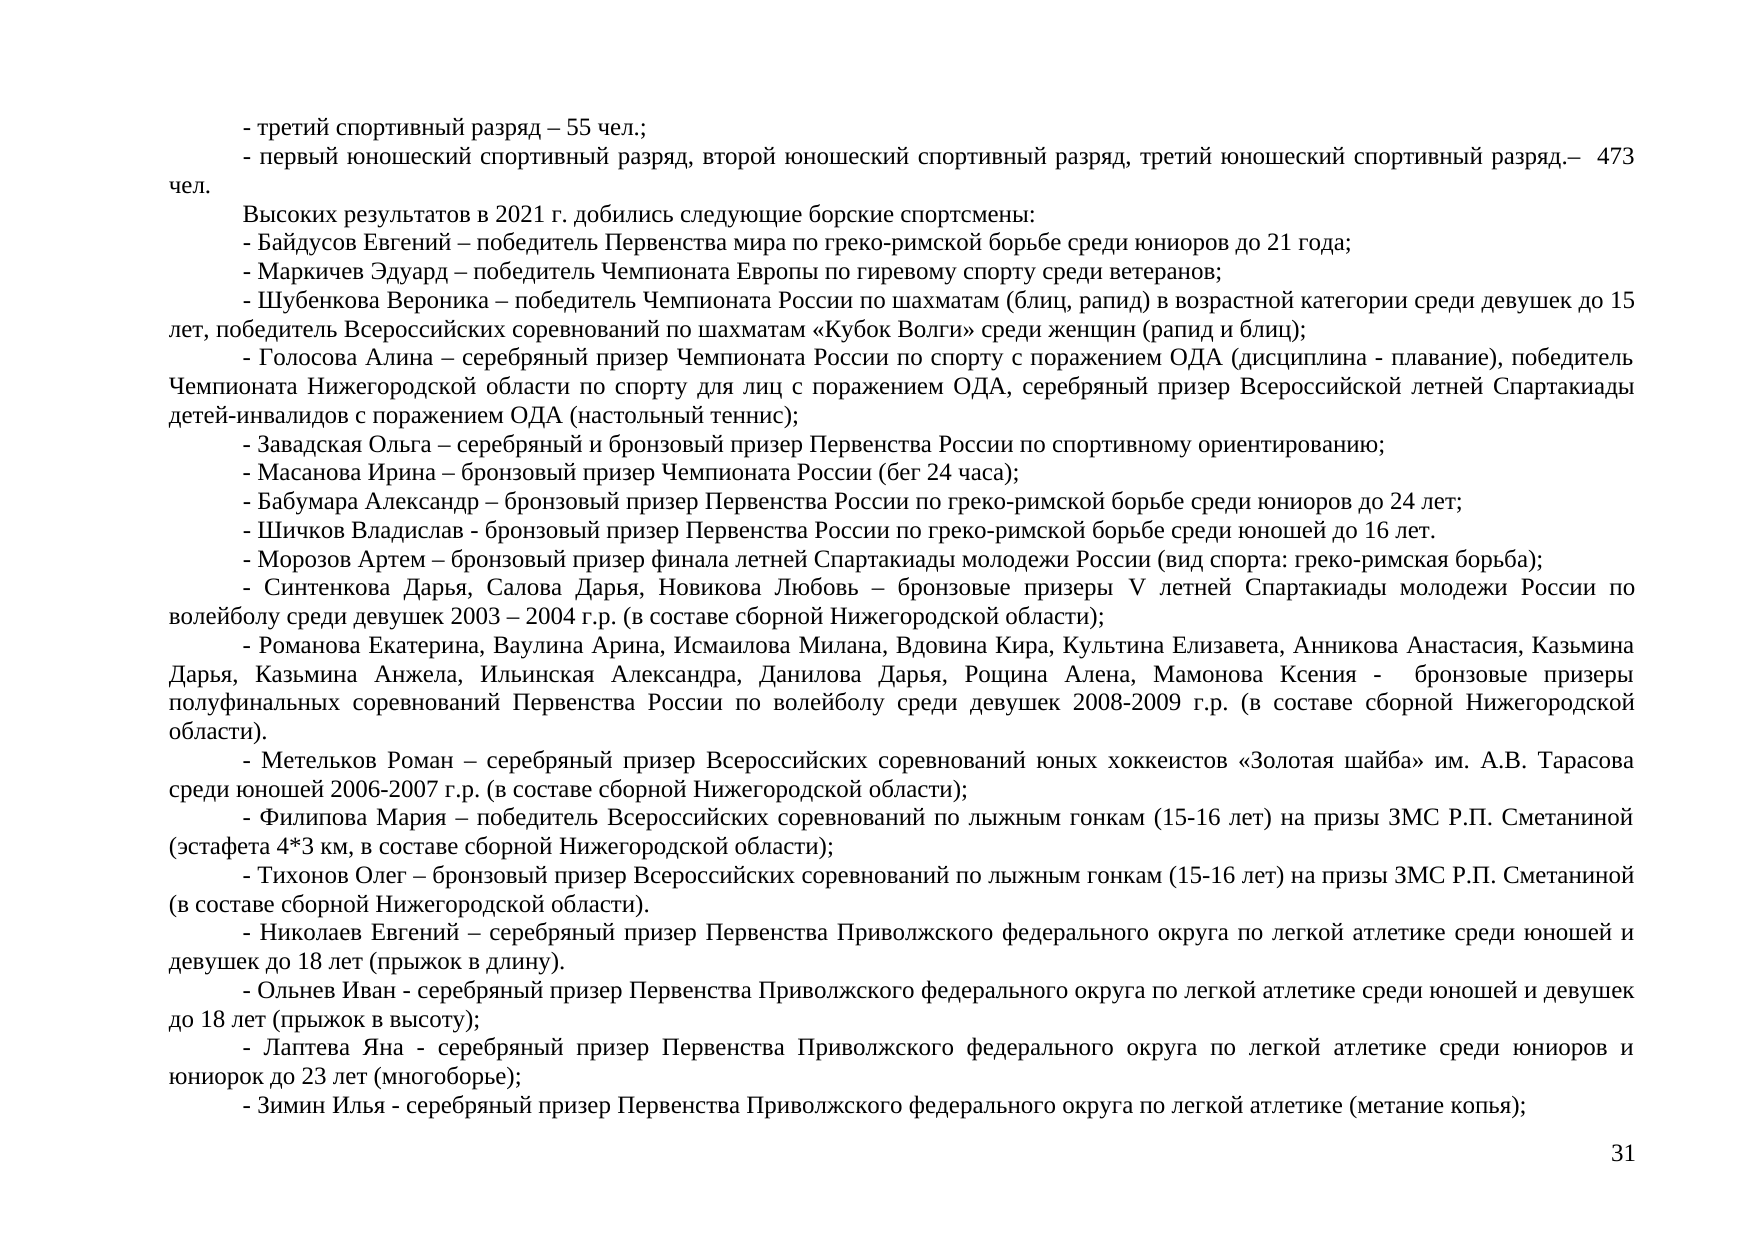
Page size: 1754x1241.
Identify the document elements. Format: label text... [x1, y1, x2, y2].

text - Зимин Илья - серебряный призер Первенства Приволжского федерального округа по легкой атлетике (метание копья); [169, 1090, 1636, 1119]
text - Романова Екатерина, Ваулина Арина, Исмаилова Милана, Вдовина Кира, Культина Елизавета, Анникова Анастасия, Казьмина Дарья, Казьмина Анжела, Ильинская Александра, Данилова Дарья, Рощина Алена, Мамонова Ксения - бронзовые призеры полуфинальных соревнований Первенства России по волейболу среди девушек 2008-2009 г.р. (в составе сборной Нижегородской области). [169, 630, 1636, 745]
text - Маркичев Эдуард – победитель Чемпионата Европы по гиревому спорту среди ветеранов; [169, 256, 1636, 285]
text - Масанова Ирина – бронзовый призер Чемпионата России (бег 24 часа); [169, 457, 1636, 486]
text - Шичков Владислав - бронзовый призер Первенства России по греко-римской борьбе среди юношей до 16 лет. [169, 515, 1636, 544]
text - Шубенкова Вероника – победитель Чемпионата России по шахматам (блиц, рапид) в возрастной категории среди девушек до 15 лет, победитель Всероссийских соревнований по шахматам «Кубок Волги» среди женщин (рапид и блиц); [169, 285, 1636, 342]
text - Завадская Ольга – серебряный и бронзовый призер Первенства России по спортивному ориентированию; [169, 429, 1636, 457]
text Высоких результатов в 2021 г. добились следующие борские спортсмены: [169, 199, 1636, 227]
text - Синтенкова Дарья, Салова Дарья, Новикова Любовь – бронзовые призеры V летней Спартакиады молодежи России по волейболу среди девушек 2003 – 2004 г.р. (в составе сборной Нижегородской области); [169, 572, 1636, 630]
text - Николаев Евгений – серебряный призер Первенства Приволжского федерального округа по легкой атлетике среди юношей и девушек до 18 лет (прыжок в длину). [169, 917, 1636, 975]
text - Голосова Алина – серебряный призер Чемпионата России по спорту с поражением ОДА (дисциплина - плавание), победитель Чемпионата Нижегородской области по спорту для лиц с поражением ОДА, серебряный призер Всероссийской летней Спартакиады детей-инвалидов с поражением ОДА (настольный теннис); [169, 342, 1636, 429]
text - Морозов Артем – бронзовый призер финала летней Спартакиады молодежи России (вид спорта: греко-римская борьба); [169, 544, 1636, 572]
text - Метельков Роман – серебряный призер Всероссийских соревнований юных хоккеистов «Золотая шайба» им. А.В. Тарасова среди юношей 2006-2007 г.р. (в составе сборной Нижегородской области); [169, 745, 1636, 802]
text - третий спортивный разряд – 55 чел.; [169, 112, 1636, 141]
text - Тихонов Олег – бронзовый призер Всероссийских соревнований по лыжным гонкам (15-16 лет) на призы ЗМС Р.П. Сметаниной (в составе сборной Нижегородской области). [169, 860, 1636, 917]
text - Филипова Мария – победитель Всероссийских соревнований по лыжным гонкам (15-16 лет) на призы ЗМС Р.П. Сметаниной (эстафета 4*3 км, в составе сборной Нижегородской области); [169, 802, 1636, 860]
text - Байдусов Евгений – победитель Первенства мира по греко-римской борьбе среди юниоров до 21 года; [169, 227, 1636, 256]
text - Ольнев Иван - серебряный призер Первенства Приволжского федерального округа по легкой атлетике среди юношей и девушек до 18 лет (прыжок в высоту); [169, 975, 1636, 1032]
text - Бабумара Александр – бронзовый призер Первенства России по греко-римской борьбе среди юниоров до 24 лет; [169, 486, 1636, 515]
text - Лаптева Яна - серебряный призер Первенства Приволжского федерального округа по легкой атлетике среди юниоров и юниорок до 23 лет (многоборье); [169, 1032, 1636, 1090]
text - первый юношеский спортивный разряд, второй юношеский спортивный разряд, третий юношеский спортивный разряд.– 473 чел. [169, 141, 1636, 199]
